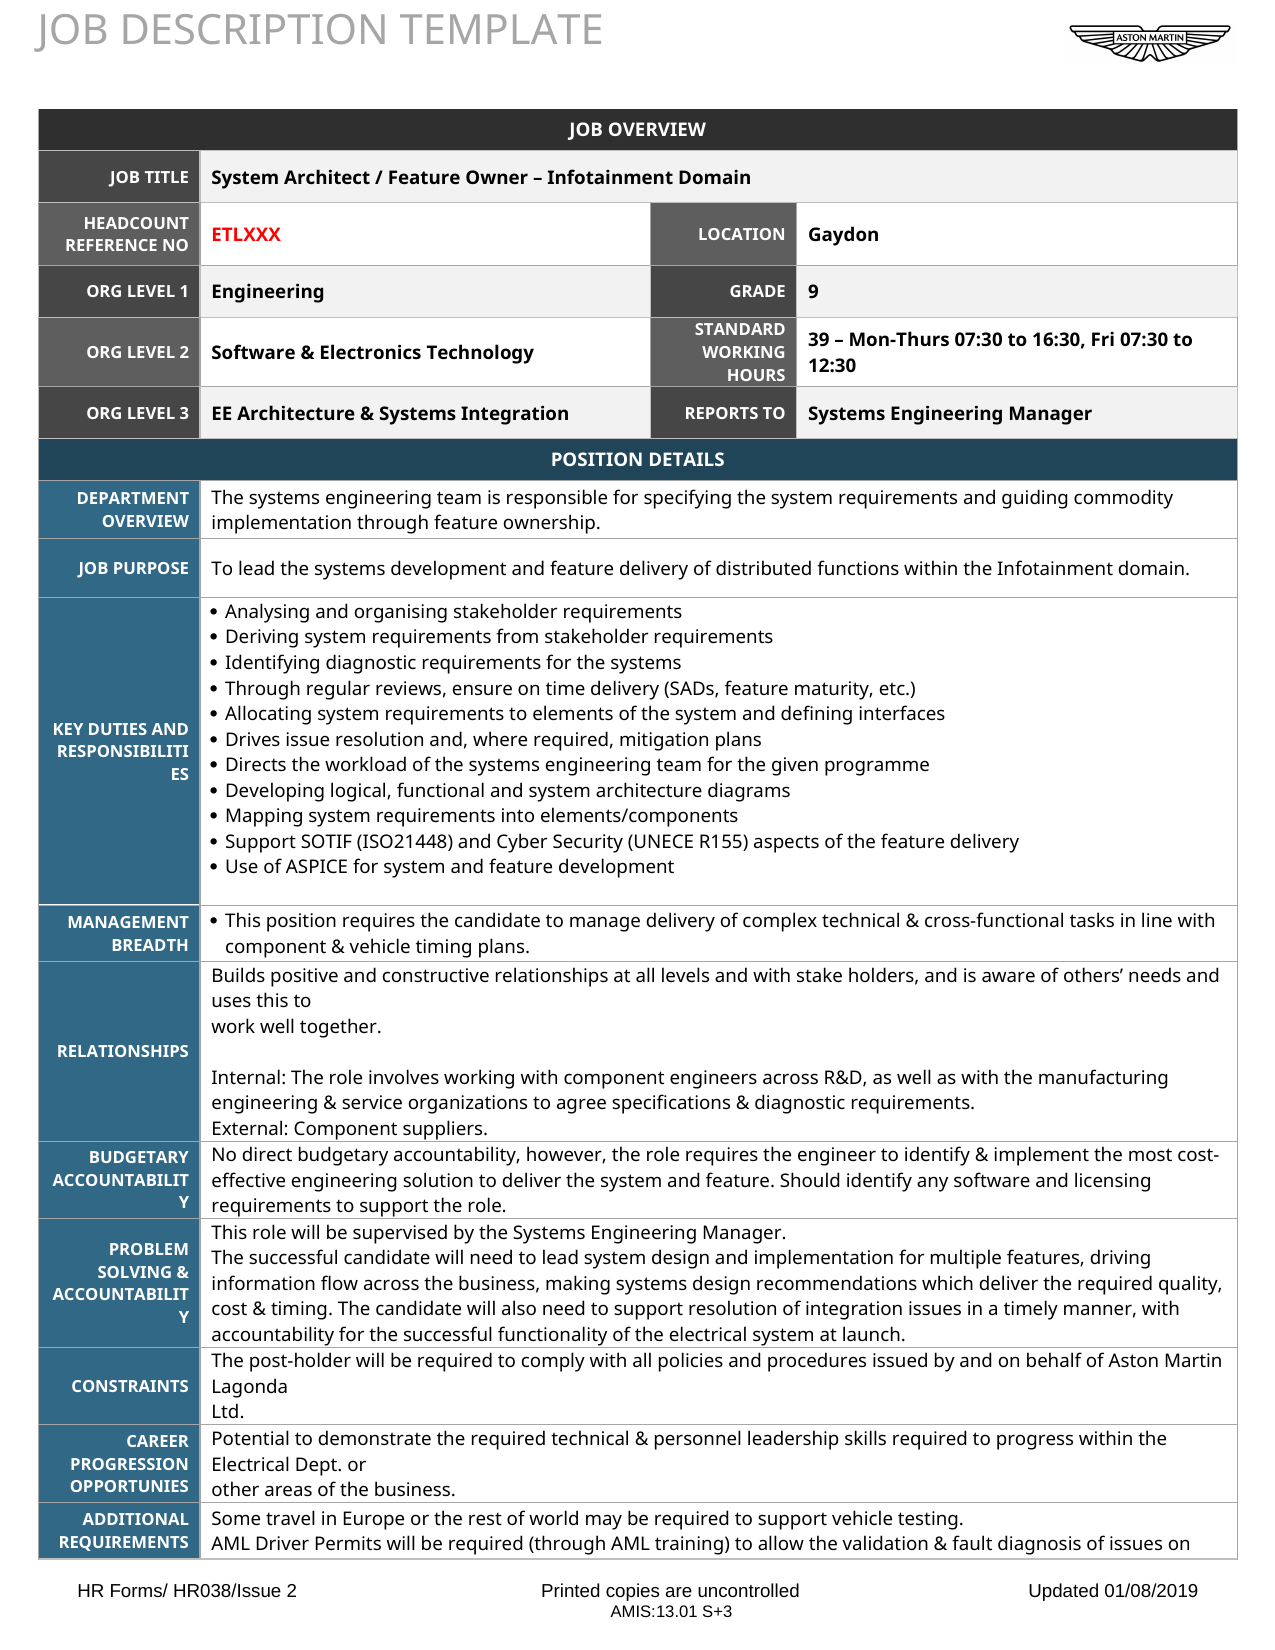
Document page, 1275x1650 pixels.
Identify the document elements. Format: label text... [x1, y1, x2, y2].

table_cell ORG LEVEL 3 [39, 387, 199, 438]
table_cell Engineering [201, 266, 650, 317]
table_cell 9 [797, 266, 1237, 317]
table_cell The post-holder will be required to comply with all policies and procedures issued by and on behalf of Aston Martin Lagonda Ltd. [201, 1348, 1237, 1424]
table_cell The systems engineering team is responsible for specifying the system requirements and guiding commodity implementation through feature ownership. [201, 481, 1237, 538]
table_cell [201, 1503, 1237, 1558]
table_cell Analysing and organising stakeholder requirements Deriving system requirements from stakeholder requirements Identifying diagnostic requirements for the systems Through regular reviews, ensure on time delivery (SADs, feature maturity, etc.) Allocating system requirements to elements of the system and defining interfaces Drives issue resolution and, where required, mitigation plans Directs the workload of the systems engineering team for the given programme Developing logical, functional and system architecture diagrams Mapping system requirements into elements/components Support SOTIF (ISO21448) and Cyber Security (UNECE R155) aspects of the feature delivery Use of ASPICE for system and feature development [201, 598, 1237, 904]
table_cell System Architect / Feature Owner – Infotainment Domain [201, 151, 1237, 202]
table_cell Software & Electronics Technology [201, 318, 650, 386]
table_cell DEPARTMENT OVERVIEW [39, 481, 199, 538]
table_cell JOB TITLE [39, 151, 199, 202]
table_cell ORG LEVEL 2 [39, 318, 199, 386]
table_cell ETLXXX [201, 203, 650, 265]
table_cell REPORTS TO [651, 387, 796, 438]
table_cell POSITION DETAILS [39, 439, 1237, 480]
table_cell This position requires the candidate to manage delivery of complex technical & cross-functional tasks in line with component & vehicle timing plans. [201, 906, 1237, 961]
table_cell This role will be supervised by the Systems Engineering Manager. The successful candidate will need to lead system design and implementation for multiple features, driving information flow across the business, making systems design recommendations which deliver the required quality, cost & timing. The candidate will also need to support resolution of integration issues in a timely manner, with accountability for the successful functionality of the electrical system at launch. [201, 1219, 1237, 1347]
table_cell ORG LEVEL 1 [39, 266, 199, 317]
table_cell CONSTRAINTS [39, 1348, 199, 1424]
table_cell KEY DUTIES AND RESPONSIBILITIES [39, 598, 199, 904]
table_cell Systems Engineering Manager [797, 387, 1237, 438]
table_cell STANDARD WORKING HOURS [651, 318, 796, 386]
table_cell No direct budgetary accountability, however, the role requires the engineer to identify & implement the most cost-effective engineering solution to deliver the system and feature. Should identify any software and licensing requirements to support the role. [201, 1142, 1237, 1218]
table_cell PROBLEM SOLVING & ACCOUNTABILITY [39, 1219, 199, 1347]
table_cell GRADE [651, 266, 796, 317]
table_cell JOB PURPOSE [39, 539, 199, 597]
table_cell Gaydon [797, 203, 1237, 265]
table_cell LOCATION [651, 203, 796, 265]
table_cell MANAGEMENT BREADTH [39, 906, 199, 961]
table_cell Potential to demonstrate the required technical & personnel leadership skills required to progress within the Electrical Dept. or other areas of the business. [201, 1425, 1237, 1502]
table_cell RELATIONSHIPS [39, 962, 199, 1141]
table_cell Builds positive and constructive relationships at all levels and with stake holders, and is aware of others’ needs and uses this to work well together. Internal: The role involves working with component engineers across R&D, as well as with the manufacturing engineering & service organizations to agree specifications & diagnostic requirements. External: Component suppliers. [201, 962, 1237, 1141]
table_cell EE Architecture & Systems Integration [201, 387, 650, 438]
table_cell CAREER PROGRESSION OPPORTUNIES [39, 1425, 199, 1502]
table_cell 39 – Mon-Thurs 07:30 to 16:30, Fri 07:30 to 12:30 [797, 318, 1237, 386]
table_cell BUDGETARY ACCOUNTABILITY [39, 1142, 199, 1218]
table_cell HEADCOUNT REFERENCE NO [39, 203, 199, 265]
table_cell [39, 1503, 199, 1558]
table_cell To lead the systems development and feature delivery of distributed functions within the Infotainment domain. [201, 539, 1237, 597]
table_header JOB OVERVIEW [39, 109, 1237, 150]
picture [1063, 20, 1238, 66]
